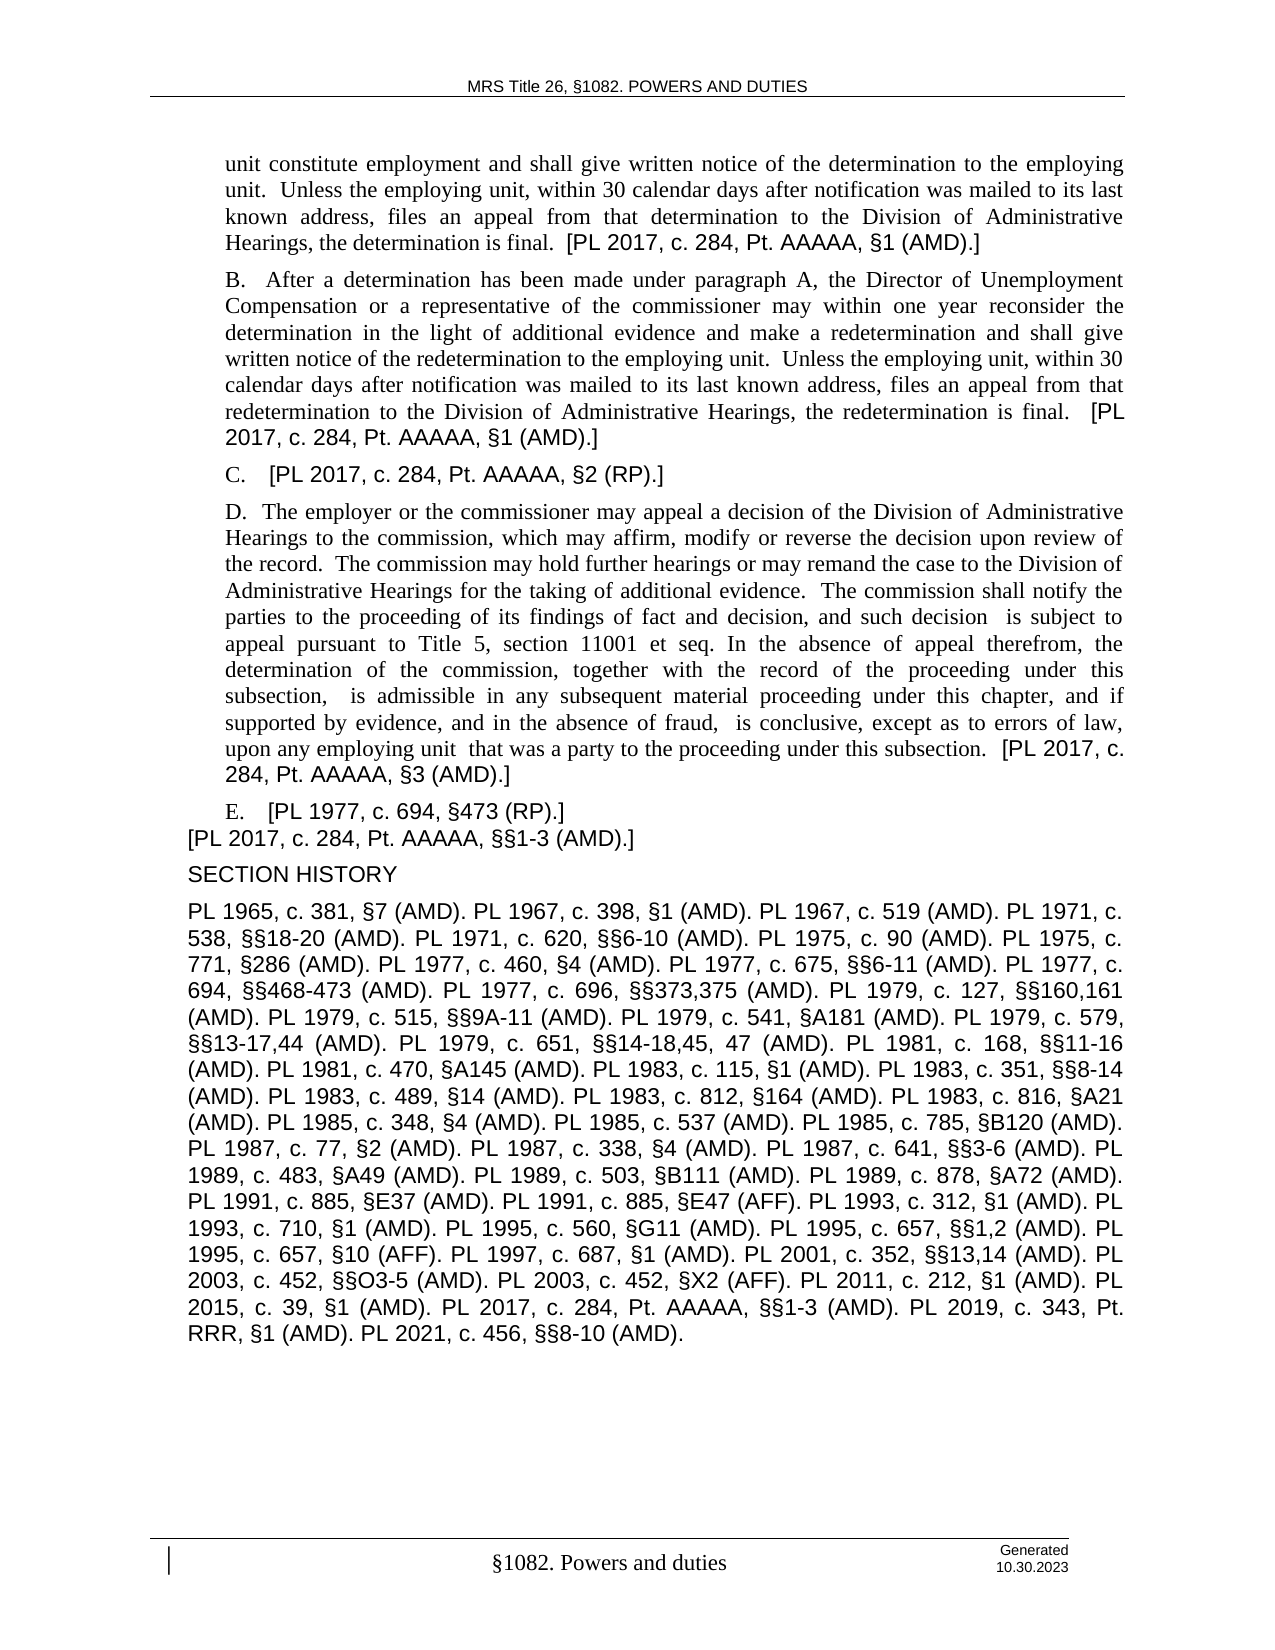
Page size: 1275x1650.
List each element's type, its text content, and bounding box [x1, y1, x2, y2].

text [PL 2017, c. 284, Pt. AAAAA, §§1-3 (AMD).] [187, 825, 1125, 851]
text SECTION HISTORY [187, 861, 1125, 888]
text D. The employer or the commissioner may appeal a decision of the Division of Administrative Hearings to the commission, which may affirm, modify or reverse the decision upon review of the record. The commission may hold further hearings or may remand the case to the Division of Administrative Hearings for the taking of additional evidence. The commission shall notify the parties to the proceeding of its findings of fact and decision, and such decision is subject to appeal pursuant to Title 5, section 11001 et seq. In the absence of appeal therefrom, the determination of the commission, together with the record of the proceeding under this subsection, is admissible in any subsequent material proceeding under this chapter, and if supported by evidence, and in the absence of fraud, is conclusive, except as to errors of law, upon any employing unit that was a party to the proceeding under this subsection. [PL 2017, c. 284, Pt. AAAAA, §3 (AMD).] [225, 498, 1125, 788]
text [225, 150, 1125, 256]
text B. After a determination has been made under paragraph A, the Director of Unemployment Compensation or a representative of the commissioner may within one year reconsider the determination in the light of additional evidence and make a redetermination and shall give written notice of the redetermination to the employing unit. Unless the employing unit, within 30 calendar days after notification was mailed to its last known address, files an appeal from that redetermination to the Division of Administrative Hearings, the redetermination is final. [PL 2017, c. 284, Pt. AAAAA, §1 (AMD).] [225, 266, 1125, 451]
text E. [PL 1977, c. 694, §473 (RP).] [225, 798, 1125, 825]
text PL 1965, c. 381, §7 (AMD). PL 1967, c. 398, §1 (AMD). PL 1967, c. 519 (AMD). PL 1971, c. 538, §§18-20 (AMD). PL 1971, c. 620, §§6-10 (AMD). PL 1975, c. 90 (AMD). PL 1975, c. 771, §286 (AMD). PL 1977, c. 460, §4 (AMD). PL 1977, c. 675, §§6-11 (AMD). PL 1977, c. 694, §§468-473 (AMD). PL 1977, c. 696, §§373,375 (AMD). PL 1979, c. 127, §§160,161 (AMD). PL 1979, c. 515, §§9A-11 (AMD). PL 1979, c. 541, §A181 (AMD). PL 1979, c. 579, §§13-17,44 (AMD). PL 1979, c. 651, §§14-18,45, 47 (AMD). PL 1981, c. 168, §§11-16 (AMD). PL 1981, c. 470, §A145 (AMD). PL 1983, c. 115, §1 (AMD). PL 1983, c. 351, §§8-14 (AMD). PL 1983, c. 489, §14 (AMD). PL 1983, c. 812, §164 (AMD). PL 1983, c. 816, §A21 (AMD). PL 1985, c. 348, §4 (AMD). PL 1985, c. 537 (AMD). PL 1985, c. 785, §B120 (AMD). PL 1987, c. 77, §2 (AMD). PL 1987, c. 338, §4 (AMD). PL 1987, c. 641, §§3-6 (AMD). PL 1989, c. 483, §A49 (AMD). PL 1989, c. 503, §B111 (AMD). PL 1989, c. 878, §A72 (AMD). PL 1991, c. 885, §E37 (AMD). PL 1991, c. 885, §E47 (AFF). PL 1993, c. 312, §1 (AMD). PL 1993, c. 710, §1 (AMD). PL 1995, c. 560, §G11 (AMD). PL 1995, c. 657, §§1,2 (AMD). PL 1995, c. 657, §10 (AFF). PL 1997, c. 687, §1 (AMD). PL 2001, c. 352, §§13,14 (AMD). PL 2003, c. 452, §§O3-5 (AMD). PL 2003, c. 452, §X2 (AFF). PL 2011, c. 212, §1 (AMD). PL 2015, c. 39, §1 (AMD). PL 2017, c. 284, Pt. AAAAA, §§1-3 (AMD). PL 2019, c. 343, Pt. RRR, §1 (AMD). PL 2021, c. 456, §§8-10 (AMD). [187, 898, 1125, 1346]
text C. [PL 2017, c. 284, Pt. AAAAA, §2 (RP).] [225, 461, 1125, 487]
